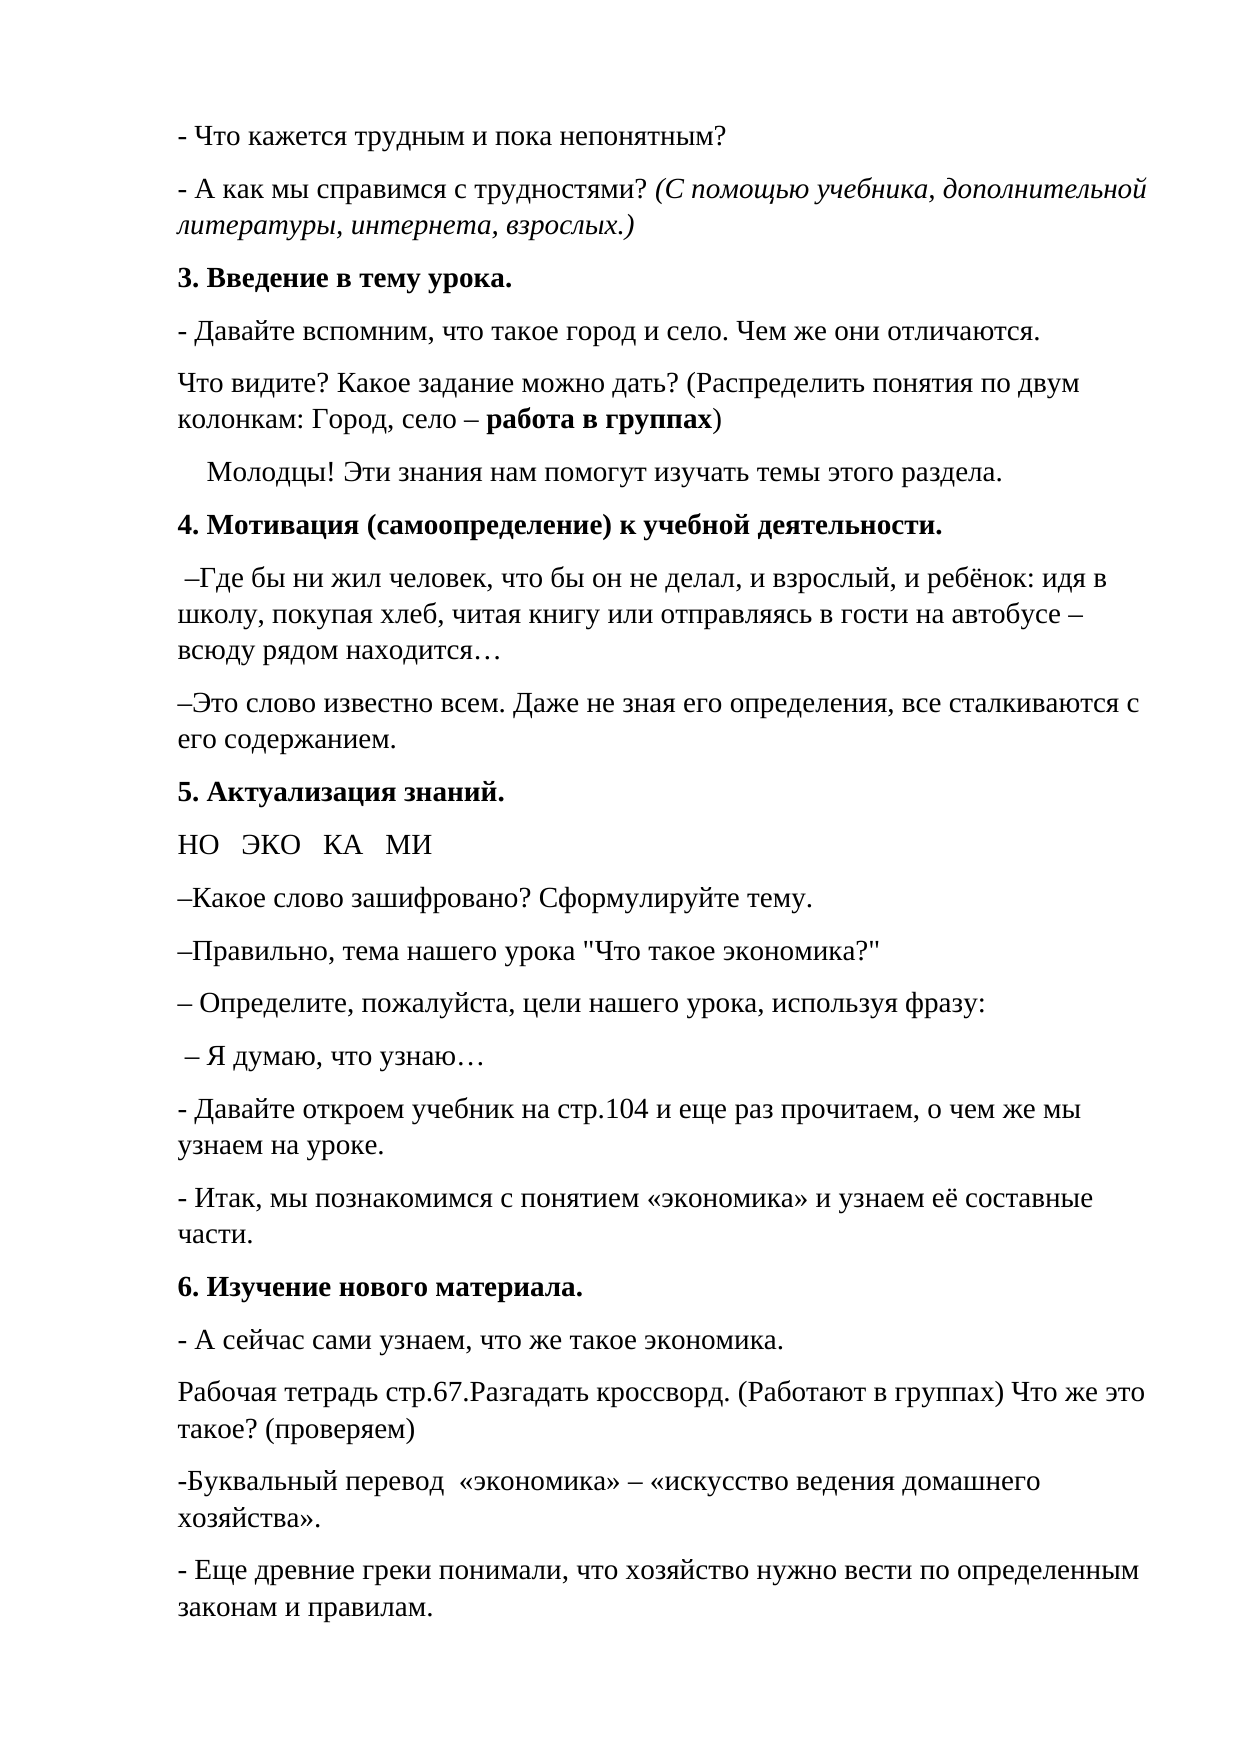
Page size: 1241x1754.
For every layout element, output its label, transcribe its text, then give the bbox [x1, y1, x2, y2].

text 3. Введение в тему урока. [177, 260, 1152, 293]
text - Еще древние греки понимали, что хозяйство нужно вести по определенным законам и правилам. [177, 1552, 1152, 1622]
text - Давайте вспомним, что такое город и село. Чем же они отличаются. [177, 313, 1152, 346]
text Рабочая тетрадь стр.67.Разгадать кроссворд. (Работают в группах) Что же это такое? (проверяем) [177, 1374, 1152, 1444]
text Молодцы! Эти знания нам помогут изучать темы этого раздела. [177, 454, 1152, 488]
text - Итак, мы познакомимся с понятием «экономика» и узнаем её составные части. [177, 1180, 1152, 1250]
text НО ЭКО КА МИ [177, 827, 1152, 861]
text -Буквальный перевод «экономика» – «искусство ведения домашнего хозяйства». [177, 1463, 1152, 1533]
text - А как мы справимся с трудностями? (С помощью учебника, дополнительной литературы, интернета, взрослых.) [177, 171, 1152, 241]
text – Определите, пожалуйста, цели нашего урока, используя фразу: [177, 985, 1152, 1019]
text –Правильно, тема нашего урока "Что такое экономика?" [177, 933, 1152, 966]
text - Что кажется трудным и пока непонятным? [177, 118, 1152, 152]
text –Это слово известно всем. Даже не зная его определения, все сталкиваются с его содержанием. [177, 685, 1152, 755]
text 4. Мотивация (самоопределение) к учебной деятельности. [177, 507, 1152, 541]
text –Где бы ни жил человек, что бы он не делал, и взрослый, и ребёнок: идя в школу, покупая хлеб, читая книгу или отправляясь в гости на автобусе – всюду рядом находится… [177, 560, 1152, 666]
text –Какое слово зашифровано? Сформулируйте тему. [177, 880, 1152, 913]
text 5. Актуализация знаний. [177, 774, 1152, 808]
text - Давайте откроем учебник на стр.104 и еще раз прочитаем, о чем же мы узнаем на уроке. [177, 1091, 1152, 1161]
text – Я думаю, что узнаю… [177, 1038, 1152, 1072]
text 6. Изучение нового материала. [177, 1269, 1152, 1302]
text - А сейчас сами узнаем, что же такое экономика. [177, 1322, 1152, 1355]
text Что видите? Какое задание можно дать? (Распределить понятия по двум колонкам: Город, село – работа в группах) [177, 366, 1152, 435]
